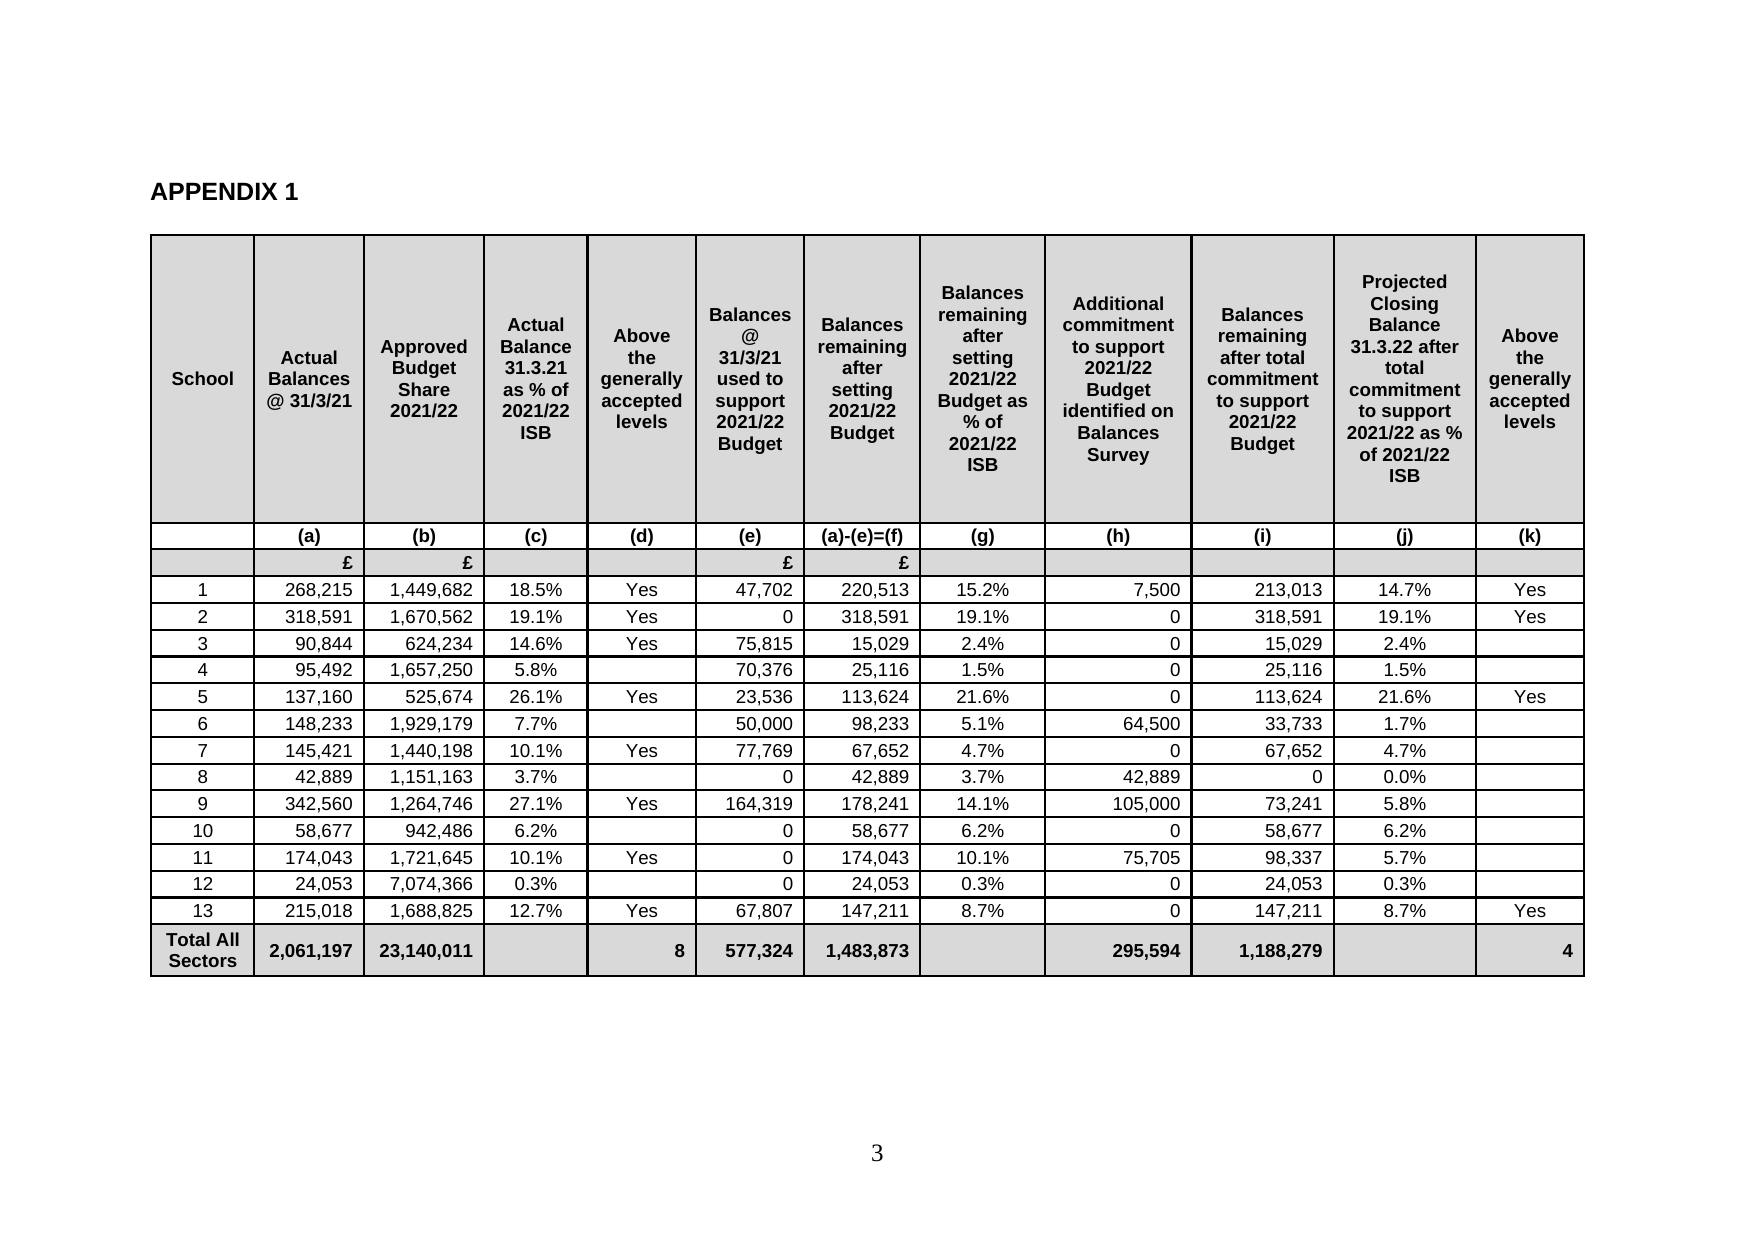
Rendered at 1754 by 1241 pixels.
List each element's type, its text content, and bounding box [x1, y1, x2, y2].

table_cell 9 [152, 791, 253, 816]
table_cell 4.7% [1335, 738, 1475, 762]
table_cell 3 [152, 631, 253, 655]
table_cell 164,319 [697, 791, 803, 816]
table_cell 25,116 [805, 658, 919, 682]
table_cell [589, 550, 695, 575]
table_cell 10 [152, 818, 253, 843]
table_cell 5 [152, 684, 253, 709]
table_cell 2.4% [921, 631, 1044, 655]
table_cell 15,029 [805, 631, 919, 655]
table_cell 0 [1046, 631, 1190, 655]
table_cell 0 [697, 818, 803, 843]
table_cell 318,591 [255, 604, 363, 629]
table_cell Yes [589, 899, 695, 923]
table_cell 1,440,198 [365, 738, 483, 762]
table_cell 19.1% [485, 604, 586, 629]
table_cell 174,043 [805, 845, 919, 869]
table_header Additional commitment to support 2021/22 Budget identified on Balances Survey [1046, 236, 1190, 522]
table_header School [152, 236, 253, 522]
table_cell 95,492 [255, 658, 363, 682]
table_cell 12.7% [485, 899, 586, 923]
table_header Above the generally accepted levels [589, 236, 695, 522]
table_cell 2.4% [1335, 631, 1475, 655]
table_cell 23,536 [697, 684, 803, 709]
table_header Projected Closing Balance 31.3.22 after total commitment to support 2021/22 as % of 2021/22 ISB [1335, 236, 1475, 522]
table_cell 23,140,011 [365, 925, 483, 975]
table_cell 75,705 [1046, 845, 1190, 869]
table_cell 1.5% [921, 658, 1044, 682]
table_cell 174,043 [255, 845, 363, 869]
table_cell [152, 524, 253, 548]
table_cell 0 [1046, 658, 1190, 682]
table_cell 5.7% [1335, 845, 1475, 869]
table_cell 577,324 [697, 925, 803, 975]
table_cell 1.7% [1335, 711, 1475, 736]
table_cell 213,013 [1193, 577, 1333, 602]
table_cell 295,594 [1046, 925, 1190, 975]
table_cell [485, 550, 586, 575]
table_cell 14.1% [921, 791, 1044, 816]
table_cell [589, 818, 695, 843]
table_cell (e) [697, 524, 803, 548]
table_cell Yes [589, 684, 695, 709]
table_header Actual Balances @ 31/3/21 [255, 236, 363, 522]
table_cell 10.1% [921, 845, 1044, 869]
table_cell 268,215 [255, 577, 363, 602]
table_cell 10.1% [485, 738, 586, 762]
table_cell 178,241 [805, 791, 919, 816]
table_cell (a) [255, 524, 363, 548]
table_cell (j) [1335, 524, 1475, 548]
table_cell 8 [152, 765, 253, 789]
table_cell [1477, 711, 1583, 736]
table_cell 0.0% [1335, 765, 1475, 789]
table_cell 1,151,163 [365, 765, 483, 789]
table_cell 4.7% [921, 738, 1044, 762]
table_cell 12 [152, 872, 253, 896]
table_cell [1335, 925, 1475, 975]
table_cell Yes [1477, 899, 1583, 923]
table_cell 3.7% [485, 765, 586, 789]
table_cell 1,449,682 [365, 577, 483, 602]
table_cell 70,376 [697, 658, 803, 682]
table_cell 26.1% [485, 684, 586, 709]
table_cell 113,624 [805, 684, 919, 709]
table_cell 6.2% [1335, 818, 1475, 843]
table_cell 4 [1477, 925, 1583, 975]
table_cell 220,513 [805, 577, 919, 602]
table_cell 21.6% [1335, 684, 1475, 709]
table_cell [152, 550, 253, 575]
table_cell 5.1% [921, 711, 1044, 736]
table_cell 7,500 [1046, 577, 1190, 602]
table_cell 7,074,366 [365, 872, 483, 896]
table_cell 67,652 [805, 738, 919, 762]
table_cell 6.2% [921, 818, 1044, 843]
table_cell 21.6% [921, 684, 1044, 709]
table_cell 10.1% [485, 845, 586, 869]
table_cell [921, 550, 1044, 575]
table_cell 1 [152, 577, 253, 602]
table_cell (c) [485, 524, 586, 548]
table_cell 0.3% [1335, 872, 1475, 896]
table_cell 73,241 [1193, 791, 1333, 816]
table_cell Yes [589, 738, 695, 762]
table_cell [1477, 845, 1583, 869]
table_cell [1193, 550, 1333, 575]
table_cell (g) [921, 524, 1044, 548]
table_cell (b) [365, 524, 483, 548]
table_cell 25,116 [1193, 658, 1333, 682]
table_cell [485, 925, 586, 975]
table_cell 147,211 [805, 899, 919, 923]
table_cell (k) [1477, 524, 1583, 548]
table_cell [589, 765, 695, 789]
table_cell Yes [589, 604, 695, 629]
table_cell 113,624 [1193, 684, 1333, 709]
table_cell 8 [589, 925, 695, 975]
table_cell 18.5% [485, 577, 586, 602]
table_header Balances remaining after setting 2021/22 Budget as % of 2021/22 ISB [921, 236, 1044, 522]
table_cell 75,815 [697, 631, 803, 655]
table_cell [1477, 872, 1583, 896]
table_cell [1046, 550, 1190, 575]
table_header Balances remaining after setting 2021/22 Budget [805, 236, 919, 522]
table_cell 1,657,250 [365, 658, 483, 682]
table_cell 15.2% [921, 577, 1044, 602]
table_cell 0 [1046, 818, 1190, 843]
table_cell 1,688,825 [365, 899, 483, 923]
table_cell 1,929,179 [365, 711, 483, 736]
table_cell [1477, 631, 1583, 655]
table_cell 15,029 [1193, 631, 1333, 655]
table_cell Yes [589, 631, 695, 655]
table_cell 98,337 [1193, 845, 1333, 869]
table_cell 5.8% [485, 658, 586, 682]
table_cell £ [255, 550, 363, 575]
table_cell Yes [1477, 684, 1583, 709]
table_cell 137,160 [255, 684, 363, 709]
table_cell 624,234 [365, 631, 483, 655]
table_cell 5.8% [1335, 791, 1475, 816]
table_cell 0 [697, 845, 803, 869]
table_cell 215,018 [255, 899, 363, 923]
table_cell 42,889 [255, 765, 363, 789]
table_cell £ [805, 550, 919, 575]
table_cell 1,483,873 [805, 925, 919, 975]
table_cell 13 [152, 899, 253, 923]
table_cell 2 [152, 604, 253, 629]
table_cell [1477, 765, 1583, 789]
table_cell 0 [1046, 604, 1190, 629]
table_cell 24,053 [255, 872, 363, 896]
table_cell [589, 872, 695, 896]
table_cell 42,889 [805, 765, 919, 789]
table_cell 24,053 [805, 872, 919, 896]
table_cell 145,421 [255, 738, 363, 762]
table_cell 90,844 [255, 631, 363, 655]
table_cell 1,264,746 [365, 791, 483, 816]
table_cell Yes [589, 577, 695, 602]
table_header Above the generally accepted levels [1477, 236, 1583, 522]
table_cell 19.1% [921, 604, 1044, 629]
table_cell (a)-(e)=(f) [805, 524, 919, 548]
table_cell [589, 658, 695, 682]
table_cell 105,000 [1046, 791, 1190, 816]
table_cell [1335, 550, 1475, 575]
table_cell 3.7% [921, 765, 1044, 789]
table_cell 342,560 [255, 791, 363, 816]
table_cell 148,233 [255, 711, 363, 736]
table_cell 8.7% [1335, 899, 1475, 923]
table_cell Yes [1477, 577, 1583, 602]
table_cell 1,188,279 [1193, 925, 1333, 975]
table_cell £ [697, 550, 803, 575]
table_cell (d) [589, 524, 695, 548]
table_cell 6.2% [485, 818, 586, 843]
table_cell 14.7% [1335, 577, 1475, 602]
table_cell Yes [589, 791, 695, 816]
table_cell 0.3% [485, 872, 586, 896]
table_cell [1477, 818, 1583, 843]
table_cell 19.1% [1335, 604, 1475, 629]
table_cell (i) [1193, 524, 1333, 548]
table_cell 11 [152, 845, 253, 869]
table_cell 525,674 [365, 684, 483, 709]
text APPENDIX 1 [150, 176, 1604, 205]
table_cell 67,807 [697, 899, 803, 923]
table_cell 67,652 [1193, 738, 1333, 762]
table_cell 147,211 [1193, 899, 1333, 923]
table_cell 50,000 [697, 711, 803, 736]
table_cell Total All Sectors [152, 925, 253, 975]
table_cell 0 [1046, 738, 1190, 762]
table_cell 0 [697, 872, 803, 896]
table_cell [1477, 791, 1583, 816]
table_cell [1477, 738, 1583, 762]
table_cell 58,677 [1193, 818, 1333, 843]
table_cell (h) [1046, 524, 1190, 548]
table_cell [1477, 550, 1583, 575]
table_cell 1,721,645 [365, 845, 483, 869]
table_cell 58,677 [255, 818, 363, 843]
table_header Balances @ 31/3/21 used to support 2021/22 Budget [697, 236, 803, 522]
table_header Actual Balance 31.3.21 as % of 2021/22 ISB [485, 236, 586, 522]
table_cell 4 [152, 658, 253, 682]
table_cell 24,053 [1193, 872, 1333, 896]
table_cell £ [365, 550, 483, 575]
table_cell 0 [1193, 765, 1333, 789]
table_cell 42,889 [1046, 765, 1190, 789]
table_cell Yes [1477, 604, 1583, 629]
table_cell 0 [1046, 684, 1190, 709]
table_header Approved Budget Share 2021/22 [365, 236, 483, 522]
table_cell 47,702 [697, 577, 803, 602]
table_cell 318,591 [1193, 604, 1333, 629]
table_cell [589, 711, 695, 736]
table_cell 8.7% [921, 899, 1044, 923]
table_cell 942,486 [365, 818, 483, 843]
table_cell 98,233 [805, 711, 919, 736]
table_cell 1,670,562 [365, 604, 483, 629]
table_header Balances remaining after total commitment to support 2021/22 Budget [1193, 236, 1333, 522]
table_cell [921, 925, 1044, 975]
table_cell 33,733 [1193, 711, 1333, 736]
table_cell 0 [1046, 899, 1190, 923]
table_cell 318,591 [805, 604, 919, 629]
table_cell [1477, 658, 1583, 682]
table_cell 1.5% [1335, 658, 1475, 682]
table_cell 77,769 [697, 738, 803, 762]
table_cell 7 [152, 738, 253, 762]
table_cell 27.1% [485, 791, 586, 816]
table_cell 2,061,197 [255, 925, 363, 975]
table_cell 0 [697, 604, 803, 629]
table_cell 0 [1046, 872, 1190, 896]
table_cell 6 [152, 711, 253, 736]
table_cell Yes [589, 845, 695, 869]
table_cell 64,500 [1046, 711, 1190, 736]
table_cell 14.6% [485, 631, 586, 655]
table_cell 7.7% [485, 711, 586, 736]
table_cell 0 [697, 765, 803, 789]
table_cell 58,677 [805, 818, 919, 843]
table_cell 0.3% [921, 872, 1044, 896]
